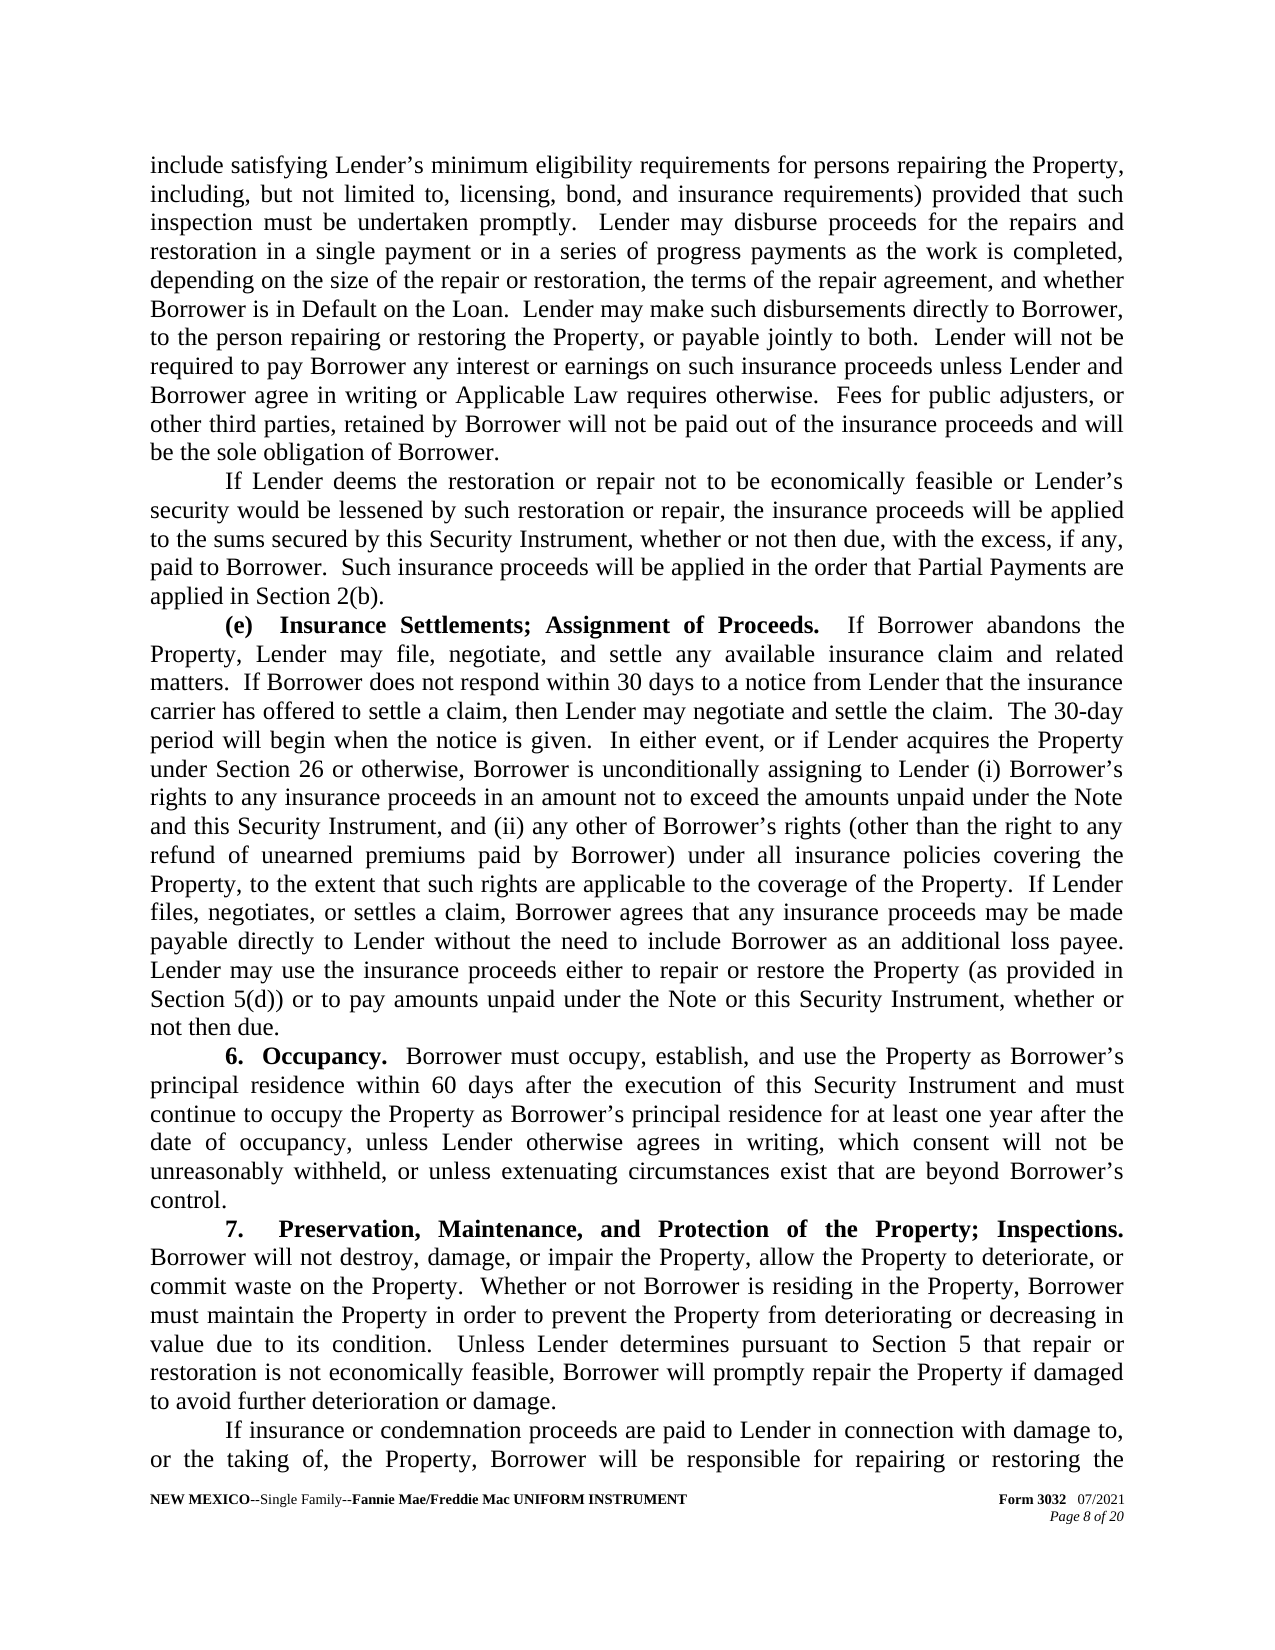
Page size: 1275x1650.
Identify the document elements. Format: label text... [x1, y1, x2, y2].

text If Lender deems the restoration or repair not to be economically feasible or Lender’s security would be lessened by such restoration or repair, the insurance proceeds will be applied to the sums secured by this Security Instrument, whether or not then due, with the excess, if any, paid to Borrower. Such insurance proceeds will be applied in the order that Partial Payments are applied in Section 2(b). [150, 466, 1125, 610]
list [150, 1415, 1125, 1472]
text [150, 150, 1125, 466]
list 7. Preservation, Maintenance, and Protection of the Property; Inspections. Borrower will not destroy, damage, or impair the Property, allow the Property to deteriorate, or commit waste on the Property. Whether or not Borrower is residing in the Property, Borrower must maintain the Property in order to prevent the Property from deteriorating or decreasing in value due to its condition. Unless Lender determines pursuant to Section 5 that repair or restoration is not economically feasible, Borrower will promptly repair the Property if damaged to avoid further deterioration or damage. [150, 1214, 1125, 1415]
text (e) Insurance Settlements; Assignment of Proceeds. If Borrower abandons the Property, Lender may file, negotiate, and settle any available insurance claim and related matters. If Borrower does not respond within 30 days to a notice from Lender that the insurance carrier has offered to settle a claim, then Lender may negotiate and settle the claim. The 30-day period will begin when the notice is given. In either event, or if Lender acquires the Property under Section 26 or otherwise, Borrower is unconditionally assigning to Lender (i) Borrower’s rights to any insurance proceeds in an amount not to exceed the amounts unpaid under the Note and this Security Instrument, and (ii) any other of Borrower’s rights (other than the right to any refund of unearned premiums paid by Borrower) under all insurance policies covering the Property, to the extent that such rights are applicable to the coverage of the Property. If Lender files, negotiates, or settles a claim, Borrower agrees that any insurance proceeds may be made payable directly to Lender without the need to include Borrower as an additional loss payee. Lender may use the insurance proceeds either to repair or restore the Property (as provided in Section 5(d)) or to pay amounts unpaid under the Note or this Security Instrument, whether or not then due. [150, 610, 1125, 1041]
list 6. Occupancy. Borrower must occupy, establish, and use the Property as Borrower’s principal residence within 60 days after the execution of this Security Instrument and must continue to occupy the Property as Borrower’s principal residence for at least one year after the date of occupancy, unless Lender otherwise agrees in writing, which consent will not be unreasonably withheld, or unless extenuating circumstances exist that are beyond Borrower’s control. [150, 1041, 1125, 1214]
